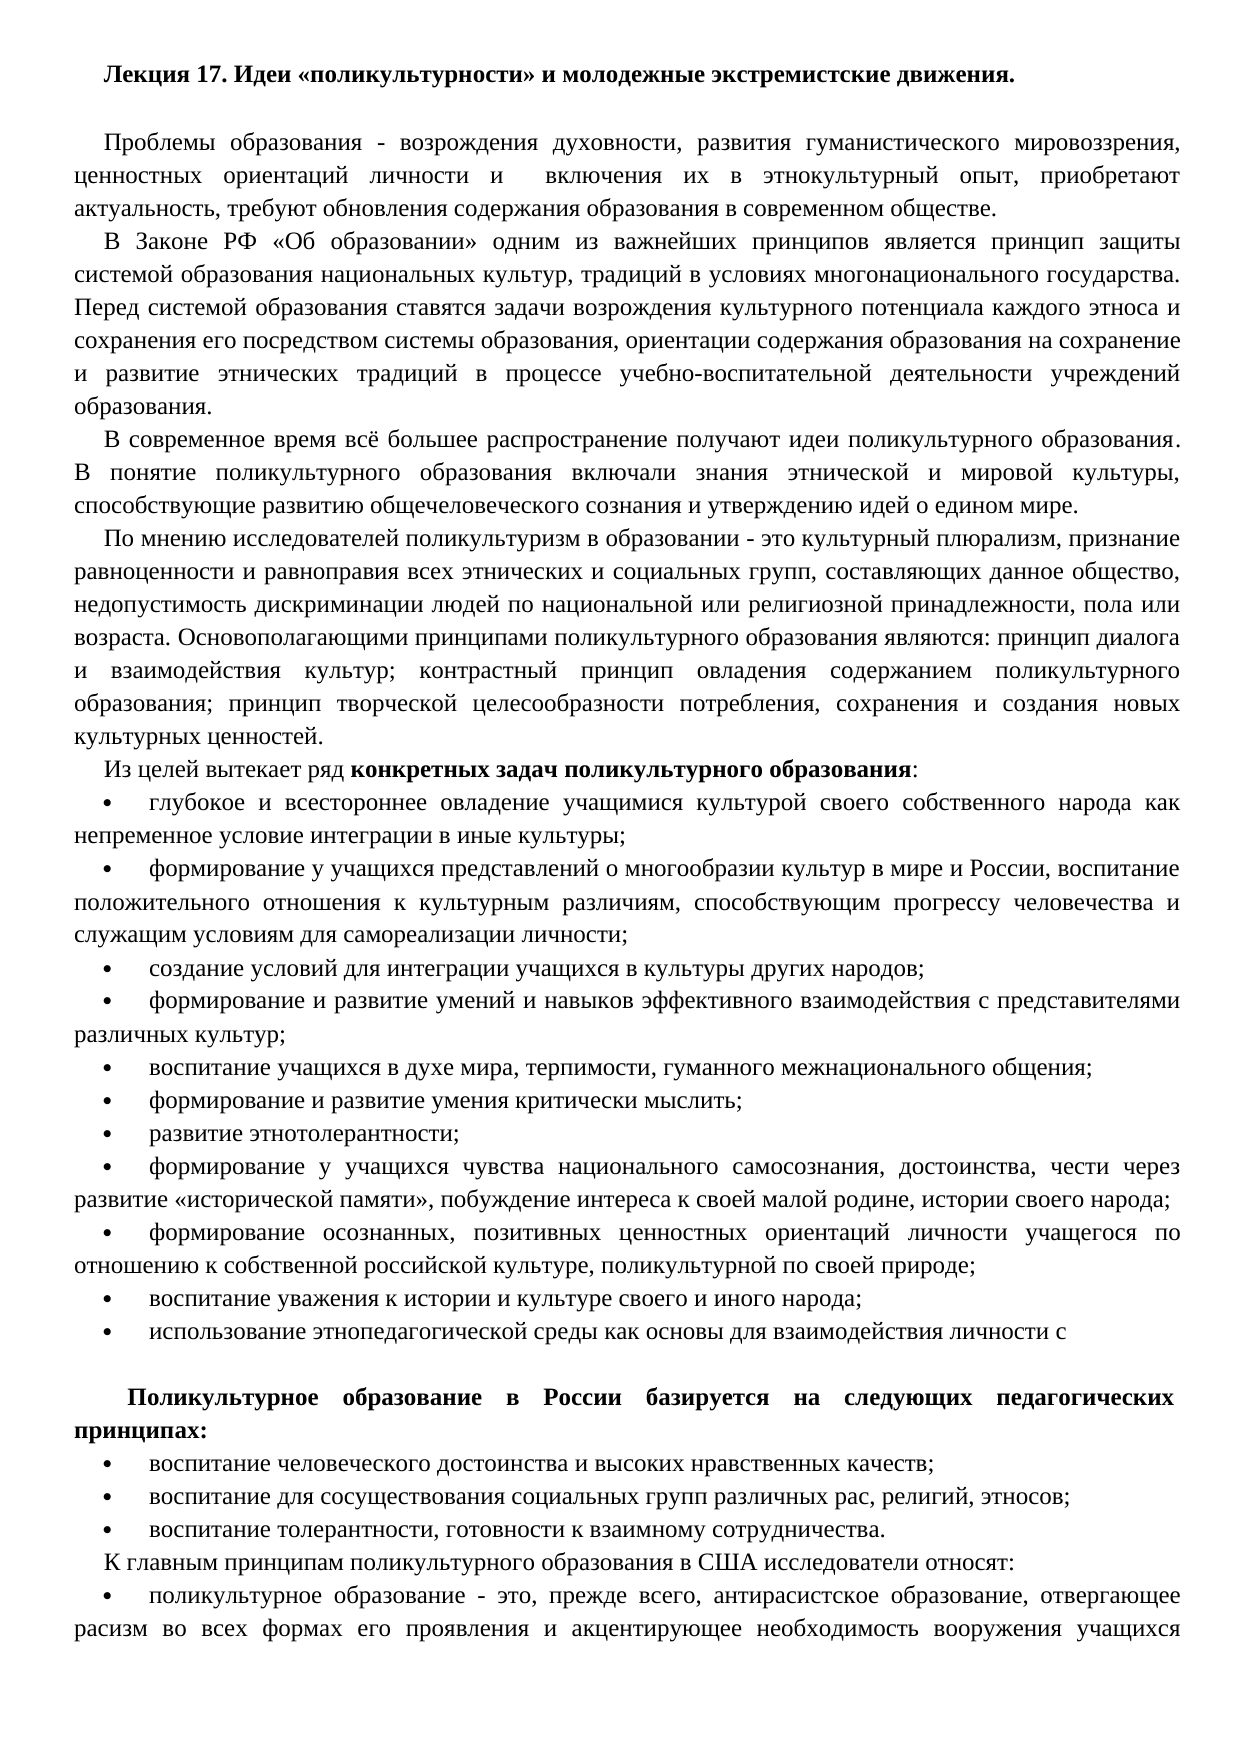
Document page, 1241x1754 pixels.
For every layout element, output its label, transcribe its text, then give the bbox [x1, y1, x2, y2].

list воспитание уважения к истории и культуре своего и иного народа; [74, 1283, 1181, 1312]
list формирование и развитие умений и навыков эффективного взаимодействия с представителями различных культур; [74, 986, 1181, 1047]
list формирование у учащихся представлений о многообразии культур в мире и России, воспитание положительного отношения к культурным различиям, способствующим прогрессу человечества и служащим условиям для самореализации личности; [74, 853, 1181, 948]
list использование этнопедагогической среды как основы для взаимодействия личности с [74, 1316, 1181, 1344]
text В современное время всё большее распространение получают идеи поликультурного образования. В понятие поликультурного образования включали знания этнической и мировой культуры, способствующие развитию общечеловеческого сознания и утверждению идей о едином мире. [74, 424, 1181, 519]
list воспитание учащихся в духе мира, терпимости, гуманного межнационального общения; [74, 1052, 1181, 1080]
list формирование и развитие умения критически мыслить; [74, 1085, 1181, 1113]
text Лекция 17. Идеи «поликультурности» и молодежные экстремистские движения. [74, 59, 1181, 88]
list развитие этнотолерантности; [74, 1118, 1181, 1146]
text К главным принципам поликультурного образования в США исследователи относят: [74, 1547, 1181, 1576]
text Поликультурное образование в России базируется на следующих педагогических принципах: [74, 1382, 1181, 1444]
text Проблемы образования - возрождения духовности, развития гуманистического мировоззрения, ценностных ориентаций личности и включения их в этнокультурный опыт, приобретают актуальность, требуют обновления содержания образования в современном обществе. [74, 127, 1181, 222]
text Из целей вытекает ряд конкретных задач поликультурного образования: [74, 754, 1181, 783]
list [74, 1580, 1181, 1642]
text В Законе РФ «Об образовании» одним из важнейших принципов является принцип защиты системой образования национальных культур, традиций в условиях многонационального государства. Перед системой образования ставятся задачи возрождения культурного потенциала каждого этноса и сохранения его посредством системы образования, ориентации содержания образования на сохранение и развитие этнических традиций в процессе учебно-воспитательной деятельности учреждений образования. [74, 226, 1181, 420]
list глубокое и всестороннее овладение учащимися культурой своего собственного народа как непременное условие интеграции в иные культуры; [74, 787, 1181, 849]
list формирование у учащихся чувства национального самосознания, достоинства, чести через развитие «исторической памяти», побуждение интереса к своей малой родине, истории своего народа; [74, 1151, 1181, 1212]
list воспитание для сосуществования социальных групп различных рас, религий, этносов; [74, 1481, 1181, 1510]
list воспитание толерантности, готовности к взаимному сотрудничества. [74, 1514, 1181, 1543]
list воспитание человеческого достоинства и высоких нравственных качеств; [74, 1448, 1181, 1477]
list создание условий для интеграции учащихся в культуры других народов; [74, 953, 1181, 981]
text По мнению исследователей поликультуризм в образовании - это культурный плюрализм, признание равноценности и равноправия всех этнических и социальных групп, составляющих данное общество, недопустимость дискриминации людей по национальной или религиозной принадлежности, пола или возраста. Основополагающими принципами поликультурного образования являются: принцип диалога и взаимодействия культур; контрастный принцип овладения содержанием поликультурного образования; принцип творческой целесообразности потребления, сохранения и создания новых культурных ценностей. [74, 523, 1181, 750]
list формирование осознанных, позитивных ценностных ориентаций личности учащегося по отношению к собственной российской культуре, поликультурной по своей природе; [74, 1217, 1181, 1278]
